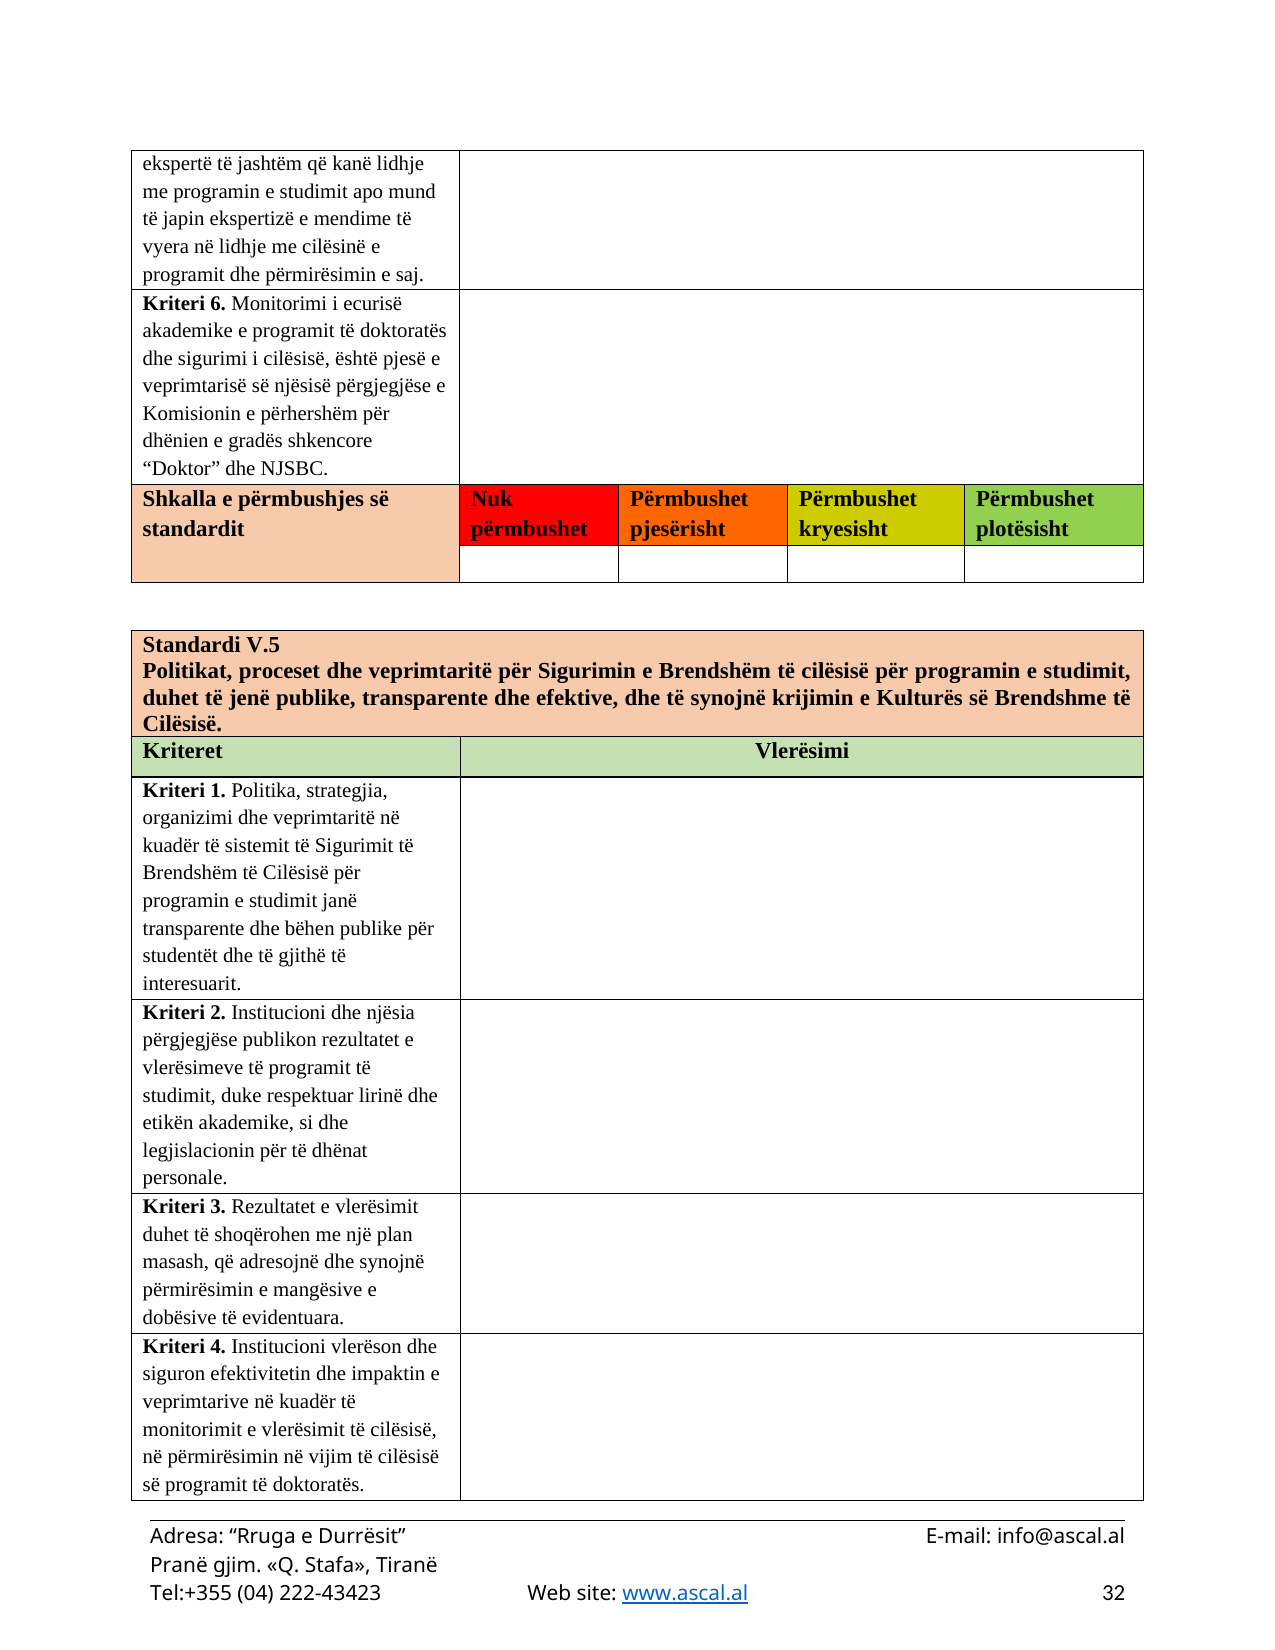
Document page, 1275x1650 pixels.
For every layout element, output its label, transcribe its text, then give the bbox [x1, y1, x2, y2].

table_cell Kriteret [132, 737, 460, 776]
table_cell Kriteri 2. Institucioni dhe njësia përgjegjëse publikon rezultatet e vlerësimeve të programit të studimit, duke respektuar lirinë dhe etikën akademike, si dhe legjislacionin për të dhënat personale. [132, 1000, 460, 1193]
table_cell Vlerësimi [461, 737, 1143, 776]
table_cell [461, 1194, 1143, 1333]
table_cell [460, 546, 618, 582]
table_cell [132, 151, 459, 289]
table_cell [788, 546, 964, 582]
table_header Standardi V.5 Politikat, proceset dhe veprimtaritë për Sigurimin e Brendshëm të cilësisë për programin e studimit, duhet të jenë publike, transparente dhe efektive, dhe të synojnë krijimin e Kulturës së Brendshme të Cilësisë. [132, 631, 1143, 736]
table_cell [619, 546, 787, 582]
table_cell Përmbushet plotësisht [965, 485, 1143, 545]
table_cell Përmbushet pjesërisht [619, 485, 787, 545]
table_cell Kriteri 4. Institucioni vlerëson dhe siguron efektivitetin dhe impaktin e veprimtarive në kuadër të monitorimit e vlerësimit të cilësisë, në përmirësimin në vijim të cilësisë së programit të doktoratës. [132, 1334, 460, 1499]
table_cell Kriteri 3. Rezultatet e vlerësimit duhet të shoqërohen me një plan masash, që adresojnë dhe synojnë përmirësimin e mangësive e dobësive të evidentuara. [132, 1194, 460, 1333]
table_cell [461, 1334, 1143, 1499]
table_cell [461, 1000, 1143, 1193]
table_cell [460, 151, 1143, 289]
table_cell [965, 546, 1143, 582]
table_cell Kriteri 6. Monitorimi i ecurisë akademike e programit të doktoratës dhe sigurimi i cilësisë, është pjesë e veprimtarisë së njësisë përgjegjëse e Komisionin e përhershëm për dhënien e gradës shkencore “Doktor” dhe NJSBC. [132, 290, 459, 484]
table_cell Nuk përmbushet [460, 485, 618, 545]
table_cell [461, 778, 1143, 999]
table_cell Shkalla e përmbushjes së standardit [132, 485, 459, 582]
table_cell [460, 290, 1143, 484]
table_cell Kriteri 1. Politika, strategjia, organizimi dhe veprimtaritë në kuadër të sistemit të Sigurimit të Brendshëm të Cilësisë për programin e studimit janë transparente dhe bëhen publike për studentët dhe të gjithë të interesuarit. [132, 778, 460, 999]
table_cell Përmbushet kryesisht [788, 485, 964, 545]
